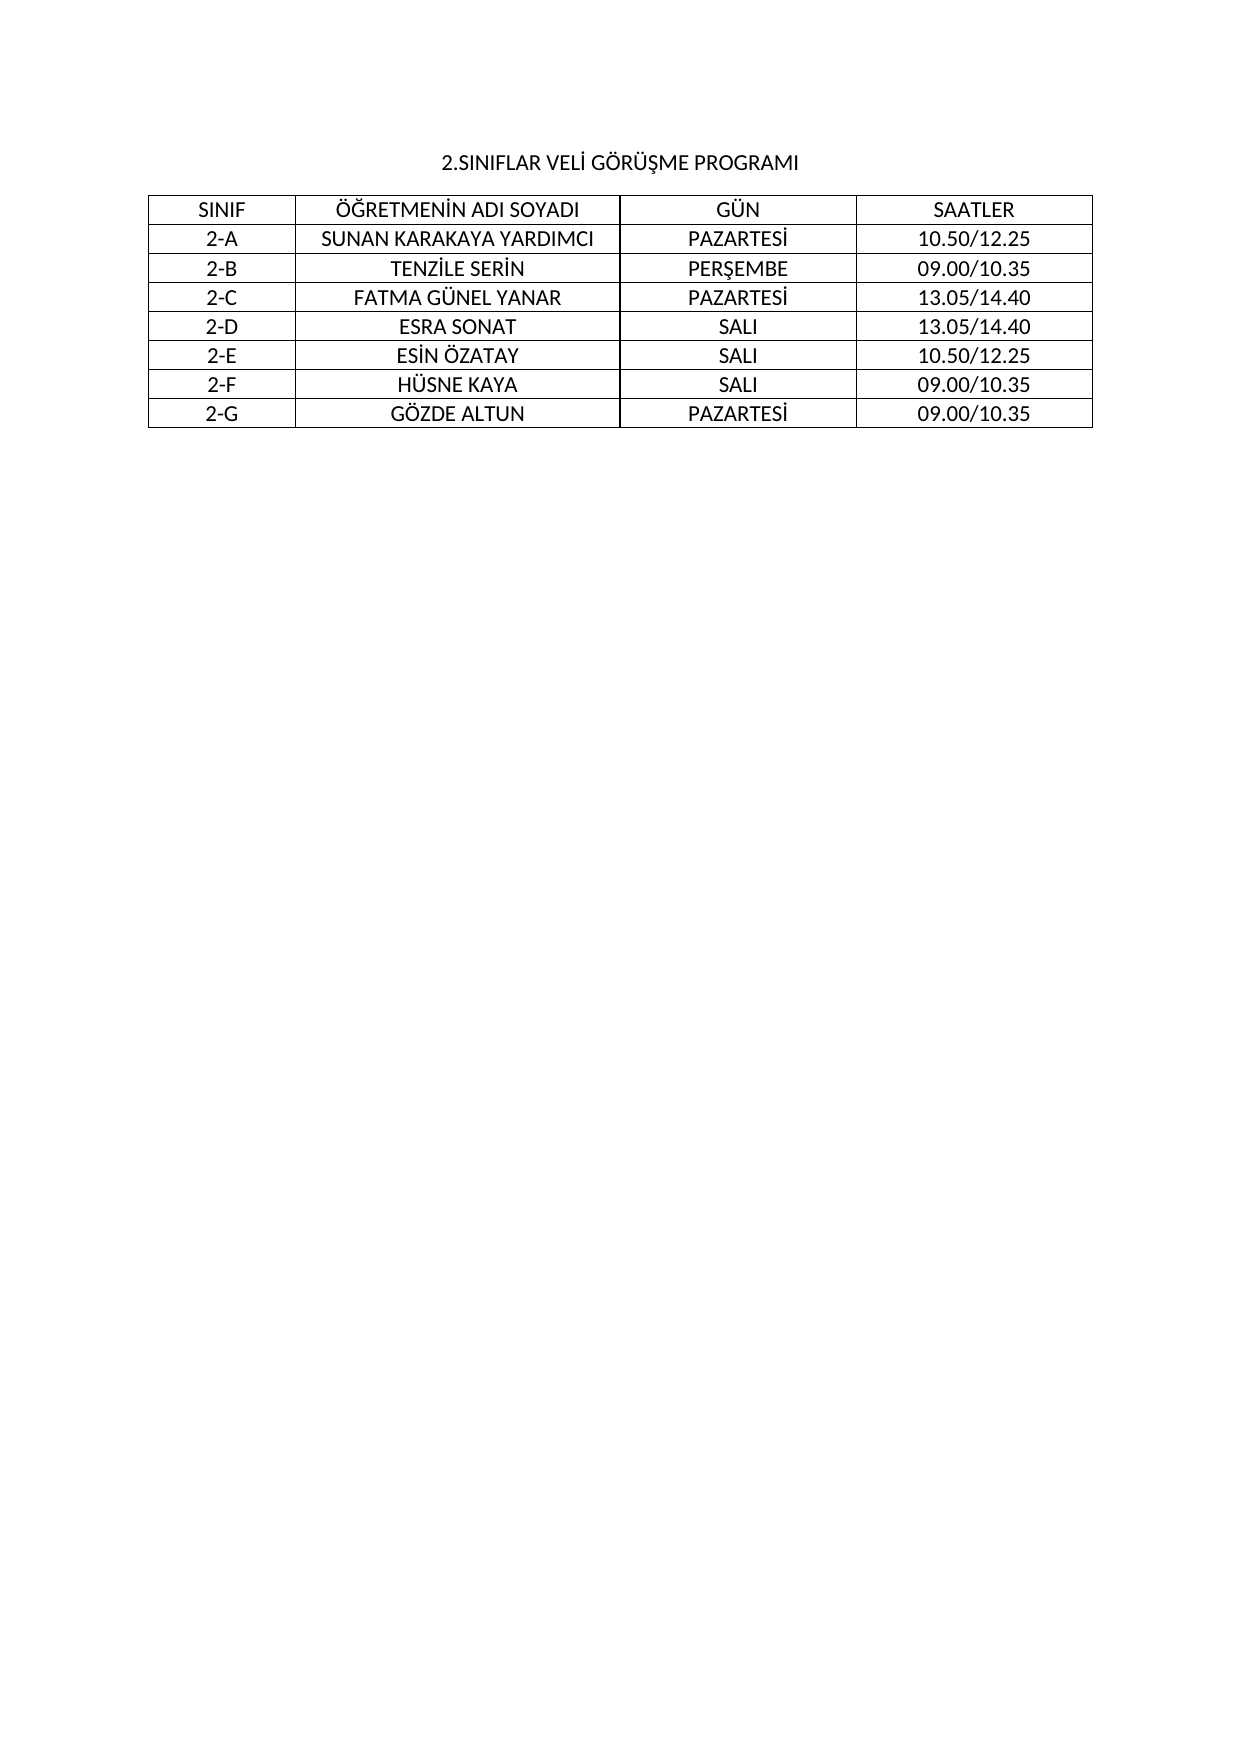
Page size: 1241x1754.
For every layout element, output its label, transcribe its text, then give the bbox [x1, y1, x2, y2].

table_cell 13.05/14.40 [857, 312, 1092, 340]
table_cell SALI [621, 341, 856, 369]
table_cell PAZARTESİ [621, 225, 856, 253]
table_cell 2-C [149, 283, 295, 311]
table_cell 09.00/10.35 [857, 399, 1092, 427]
table_cell 10.50/12.25 [857, 225, 1092, 253]
table_cell 2-E [149, 341, 295, 369]
table_cell FATMA GÜNEL YANAR [296, 283, 619, 311]
table_cell HÜSNE KAYA [296, 370, 619, 398]
table_cell 2-B [149, 254, 295, 282]
table_header SAATLER [857, 196, 1092, 223]
table_cell 2-G [149, 399, 295, 427]
text 2.SINIFLAR VELİ GÖRÜŞME PROGRAMI [148, 148, 1093, 176]
table_cell GÖZDE ALTUN [296, 399, 619, 427]
table_cell 2-F [149, 370, 295, 398]
table_cell 10.50/12.25 [857, 341, 1092, 369]
table_cell SALI [621, 312, 856, 340]
table_cell PAZARTESİ [621, 283, 856, 311]
table_cell SALI [621, 370, 856, 398]
table_header ÖĞRETMENİN ADI SOYADI [296, 196, 619, 223]
table_header SINIF [149, 196, 295, 223]
table_cell SUNAN KARAKAYA YARDIMCI [296, 225, 619, 253]
table_header GÜN [621, 196, 856, 223]
table_cell 09.00/10.35 [857, 370, 1092, 398]
table_cell PERŞEMBE [621, 254, 856, 282]
table_cell ESİN ÖZATAY [296, 341, 619, 369]
table_cell PAZARTESİ [621, 399, 856, 427]
table_cell ESRA SONAT [296, 312, 619, 340]
table_cell 13.05/14.40 [857, 283, 1092, 311]
table_cell 2-D [149, 312, 295, 340]
table_cell 09.00/10.35 [857, 254, 1092, 282]
table_cell 2-A [149, 225, 295, 253]
table_cell TENZİLE SERİN [296, 254, 619, 282]
